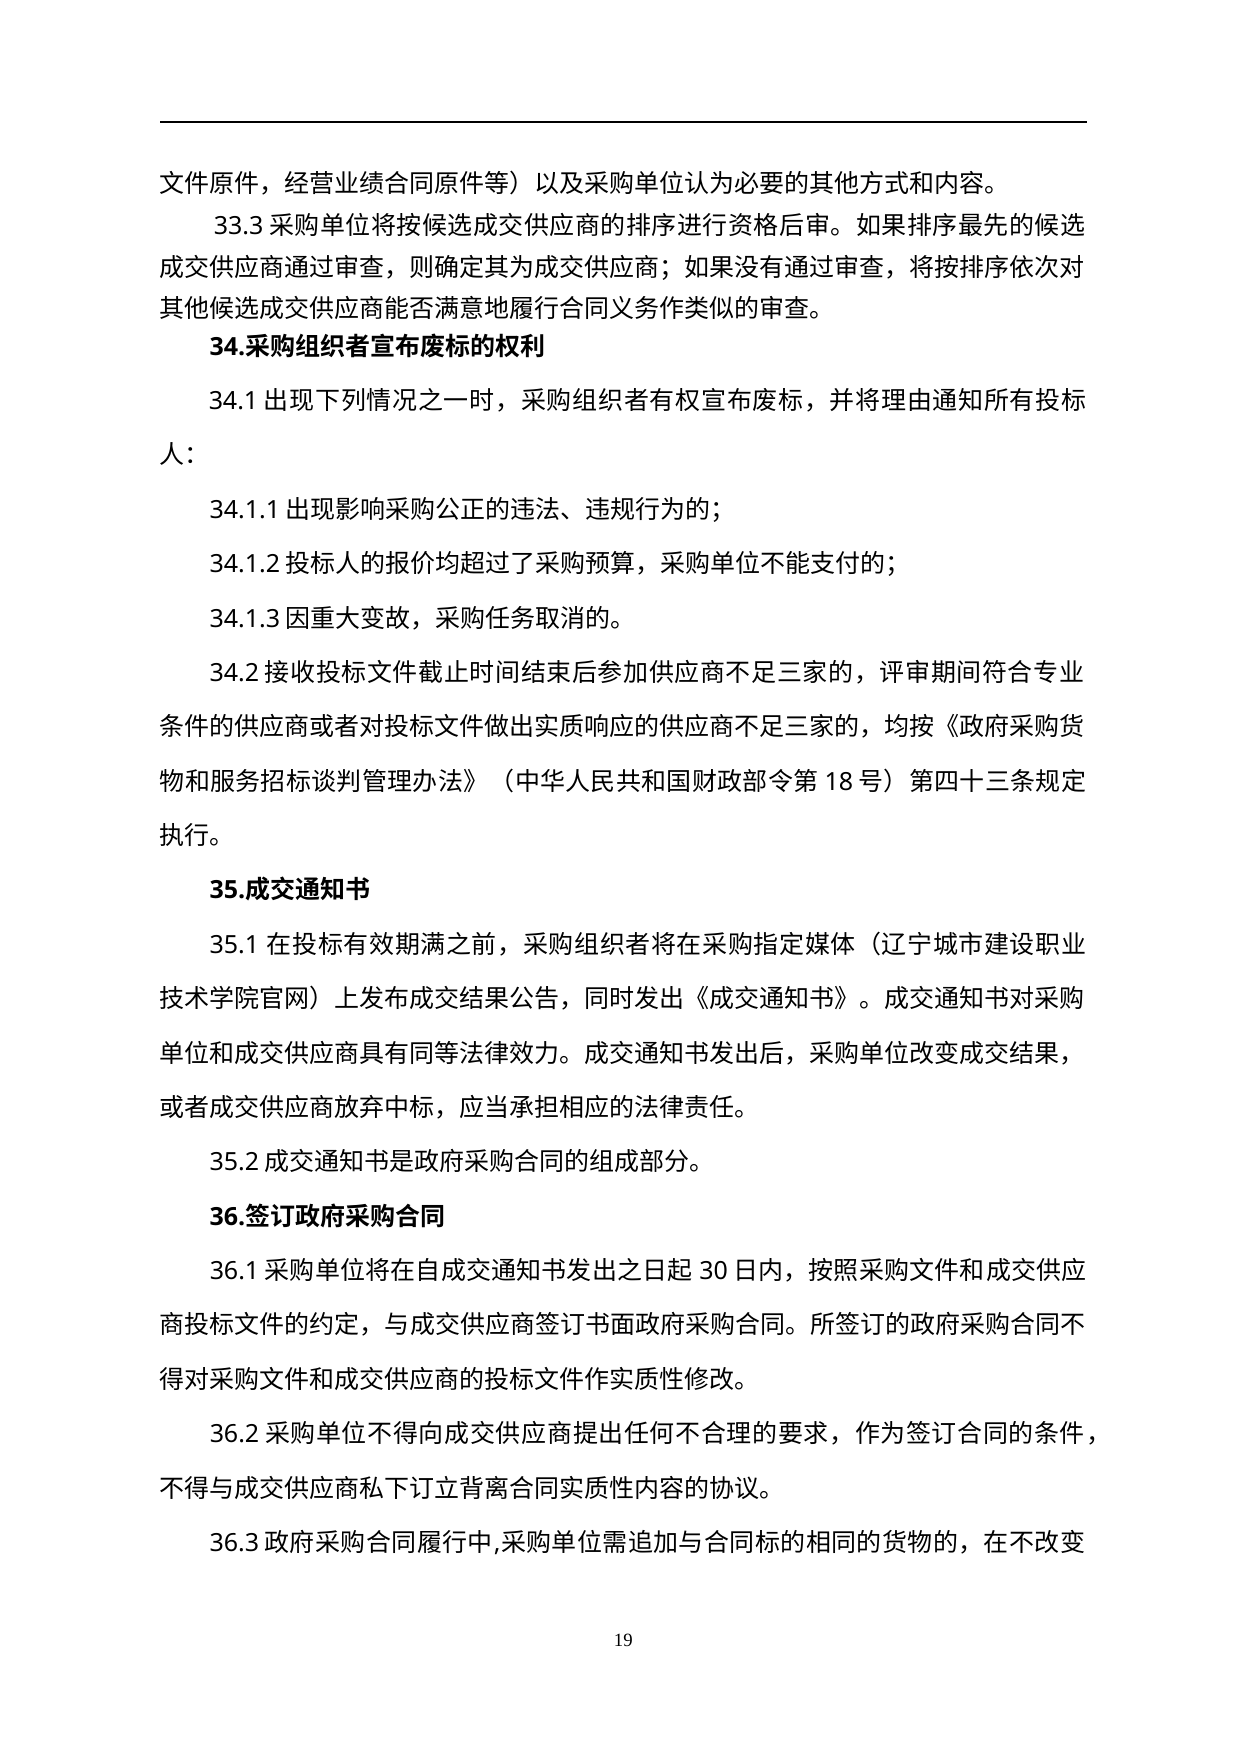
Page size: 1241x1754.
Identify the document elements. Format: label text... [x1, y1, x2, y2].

text 33.3采购单位将按候选成交供应商的排序进行资格后审。如果排序最先的候选成交供应商通过审查，则确定其为成交供应商；如果没有通过审查，将按排序依次对其他候选成交供应商能否满意地履行合同义务作类似的审查。 [159, 201, 1087, 326]
list 34.2接收投标文件截止时间结束后参加供应商不足三家的，评审期间符合专业条件的供应商或者对投标文件做出实质响应的供应商不足三家的，均按《政府采购货物和服务招标谈判管理办法》（中华人民共和国财政部令第18号）第四十三条规定执行。 [159, 652, 1087, 852]
list 34.1.2投标人的报价均超过了采购预算，采购单位不能支付的； [209, 544, 1087, 580]
text 35.成交通知书 [159, 870, 1087, 906]
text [159, 159, 1087, 201]
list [159, 1522, 1087, 1559]
text 35.1 在投标有效期满之前，采购组织者将在采购指定媒体（辽宁城市建设职业技术学院官网）上发布成交结果公告，同时发出《成交通知书》。成交通知书对采购单位和成交供应商具有同等法律效力。成交通知书发出后，采购单位改变成交结果，或者成交供应商放弃中标，应当承担相应的法律责任。 [159, 924, 1087, 1124]
text 34.采购组织者宣布废标的权利 [159, 326, 1087, 362]
text 36.2采购单位不得向成交供应商提出任何不合理的要求，作为签订合同的条件，不得与成交供应商私下订立背离合同实质性内容的协议。 [159, 1414, 1087, 1504]
text 36.1采购单位将在自成交通知书发出之日起30日内，按照采购文件和成交供应商投标文件的约定，与成交供应商签订书面政府采购合同。所签订的政府采购合同不得对采购文件和成交供应商的投标文件作实质性修改。 [159, 1251, 1087, 1396]
text 36.签订政府采购合同 [159, 1196, 1087, 1232]
list 34.1.3因重大变故，采购任务取消的。 [209, 598, 1087, 634]
list 34.1出现下列情况之一时，采购组织者有权宣布废标，并将理由通知所有投标人： [159, 381, 1087, 471]
list 34.1.1出现影响采购公正的违法、违规行为的； [209, 489, 1087, 526]
text 35.2成交通知书是政府采购合同的组成部分。 [159, 1142, 1087, 1178]
